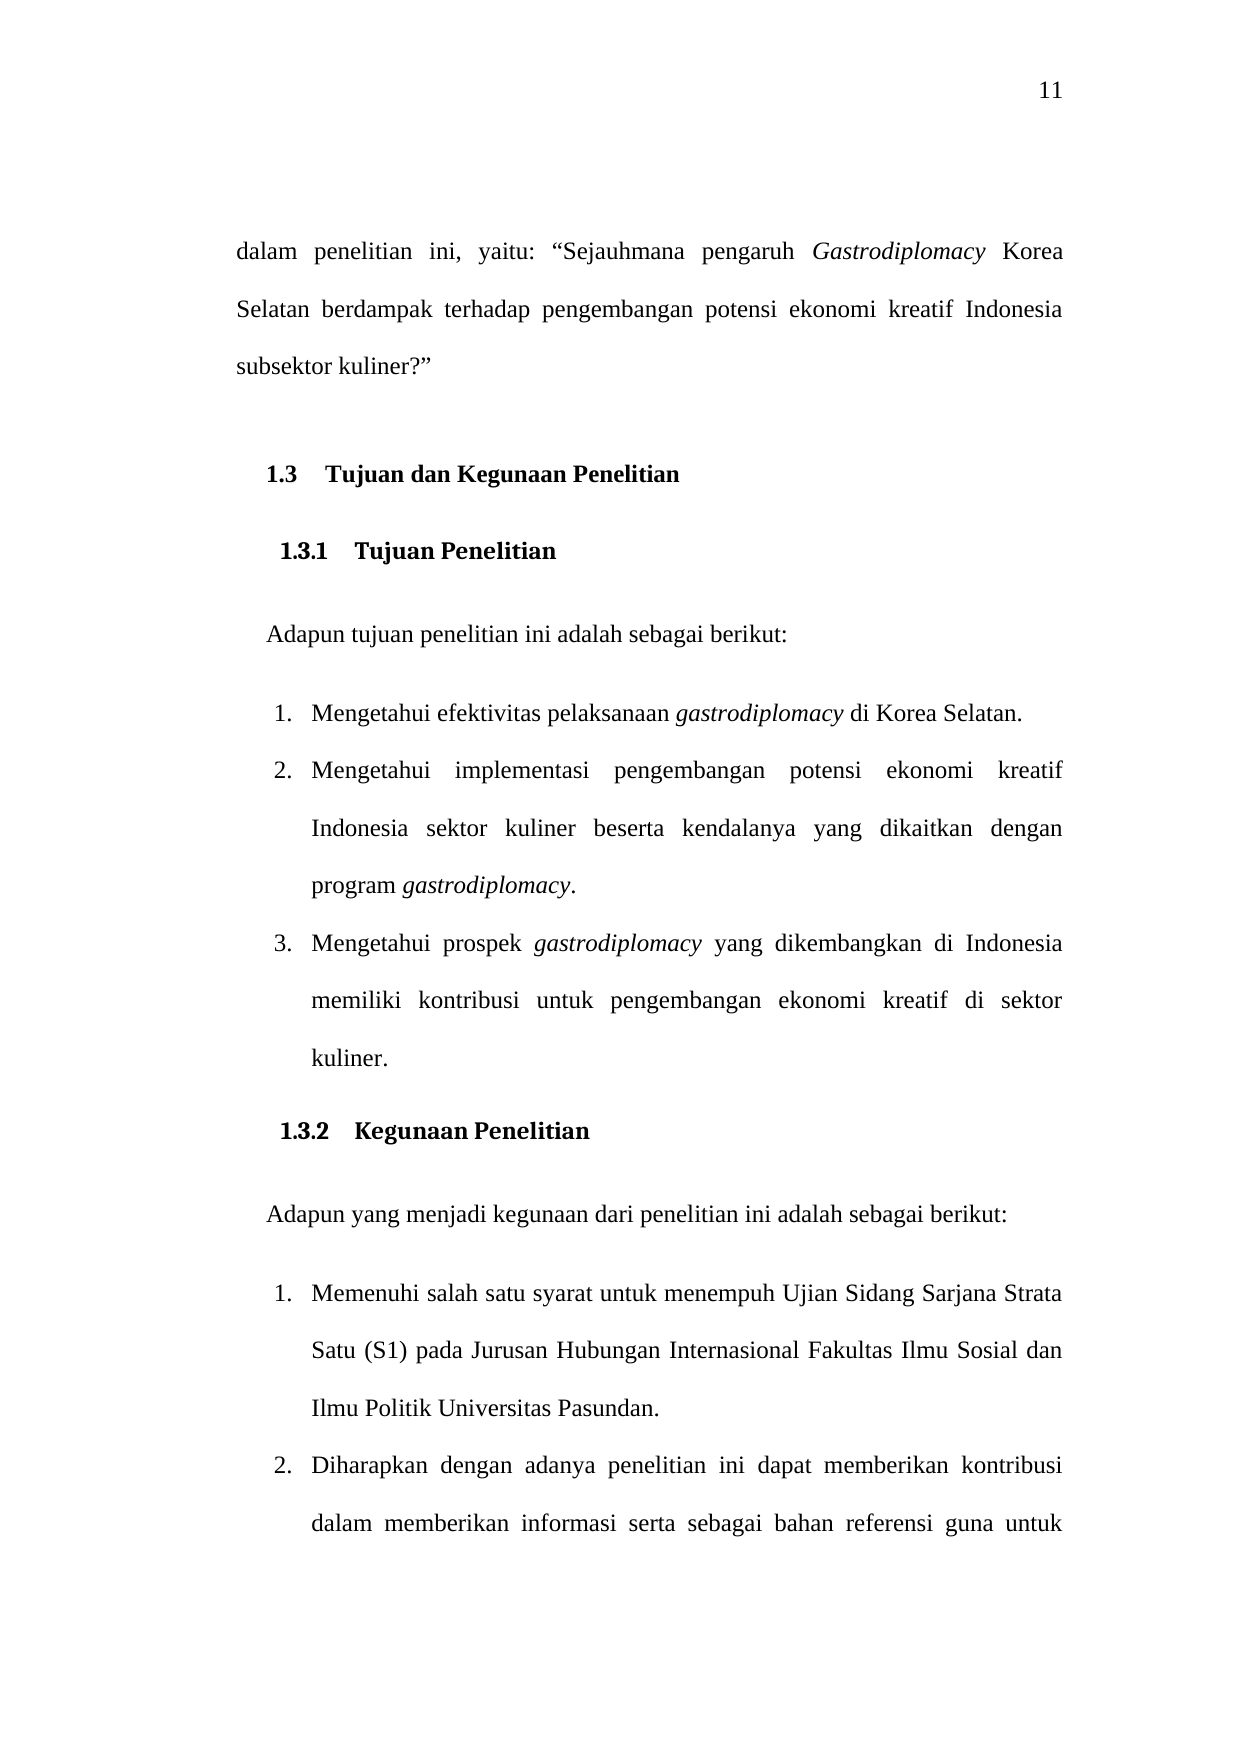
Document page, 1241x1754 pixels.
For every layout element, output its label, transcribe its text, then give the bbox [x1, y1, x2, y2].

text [236, 236, 1063, 380]
text Adapun yang menjadi kegunaan dari penelitian ini adalah sebagai berikut: [236, 1199, 1063, 1228]
list Memenuhi salah satu syarat untuk menempuh Ujian Sidang Sarjana Strata Satu (S1) pada Jurusan Hubungan Internasional Fakultas Ilmu Sosial dan Ilmu Politik Universitas Pasundan. [274, 1278, 1063, 1422]
list Mengetahui efektivitas pelaksanaan gastrodiplomacy di Korea Selatan. [274, 698, 1063, 727]
subtitle Kegunaan Penelitian [281, 1117, 1063, 1146]
subtitle Tujuan Penelitian [281, 537, 1063, 566]
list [274, 1450, 1063, 1537]
list Mengetahui implementasi pengembangan potensi ekonomi kreatif Indonesia sektor kuliner beserta kendalanya yang dikaitkan dengan program gastrodiplomacy. [274, 755, 1063, 899]
text Adapun tujuan penelitian ini adalah sebagai berikut: [236, 619, 1063, 648]
subtitle Tujuan dan Kegunaan Penelitian [266, 459, 1063, 487]
list Mengetahui prospek gastrodiplomacy yang dikembangkan di Indonesia memiliki kontribusi untuk pengembangan ekonomi kreatif di sektor kuliner. [274, 928, 1063, 1072]
